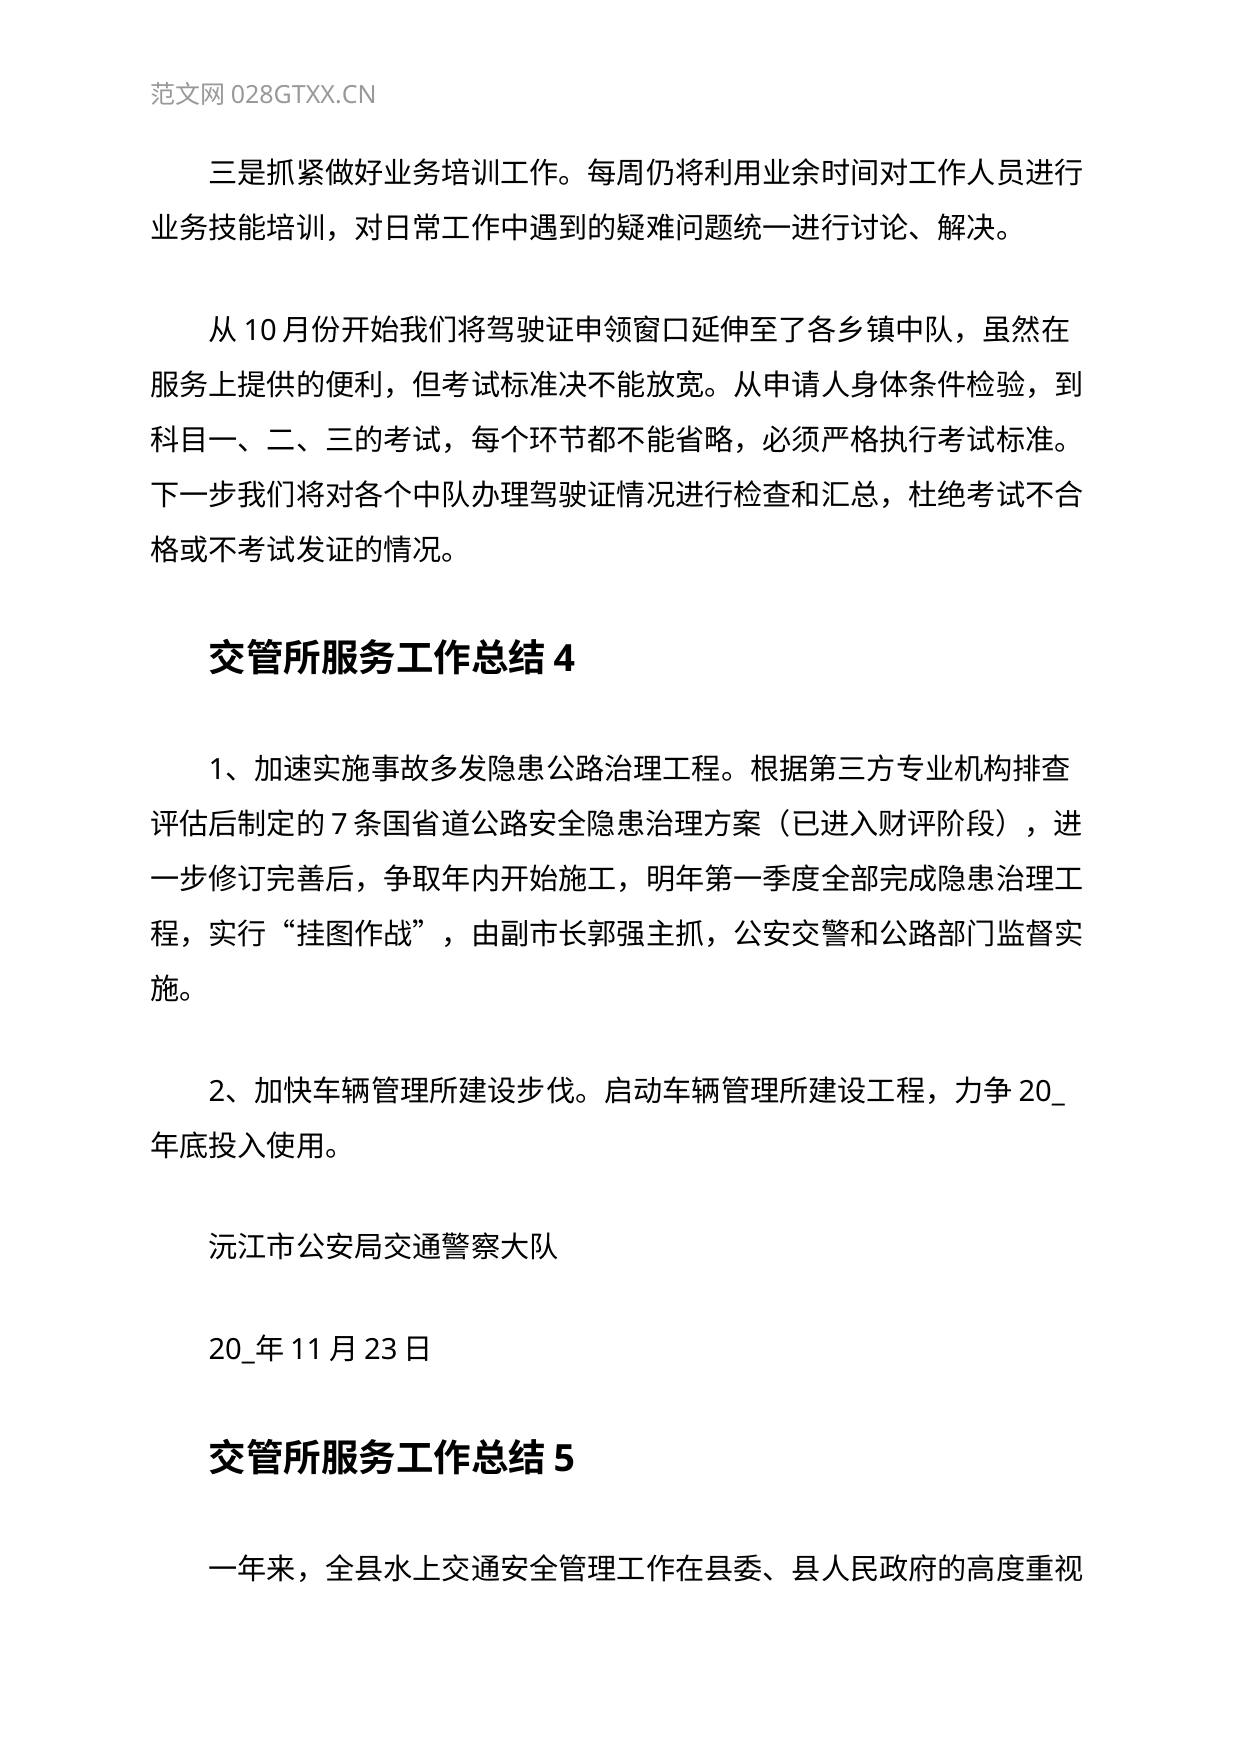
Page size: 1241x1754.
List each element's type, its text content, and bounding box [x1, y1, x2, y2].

text 交管所服务工作总结4 [150, 628, 1090, 683]
text 2、加快车辆管理所建设步伐。启动车辆管理所建设工程，力争20_年底投入使用。 [150, 1067, 1090, 1164]
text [150, 1545, 1090, 1588]
text 从10月份开始我们将驾驶证申领窗口延伸至了各乡镇中队，虽然在服务上提供的便利，但考试标准决不能放宽。从申请人身体条件检验，到科目一、二、三的考试，每个环节都不能省略，必须严格执行考试标准。下一步我们将对各个中队办理驾驶证情况进行检查和汇总，杜绝考试不合格或不考试发证的情况。 [150, 307, 1090, 569]
text 三是抓紧做好业务培训工作。每周仍将利用业余时间对工作人员进行业务技能培训，对日常工作中遇到的疑难问题统一进行讨论、解决。 [150, 150, 1090, 247]
text 1、加速实施事故多发隐患公路治理工程。根据第三方专业机构排查评估后制定的7条国省道公路安全隐患治理方案（已进入财评阶段），进一步修订完善后，争取年内开始施工，明年第一季度全部完成隐患治理工程，实行“挂图作战”，由副市长郭强主抓，公安交警和公路部门监督实施。 [150, 746, 1090, 1008]
text 沅江市公安局交通警察大队 [150, 1224, 1090, 1266]
text 20_年11月23日 [150, 1326, 1090, 1368]
text 交管所服务工作总结5 [150, 1428, 1090, 1482]
